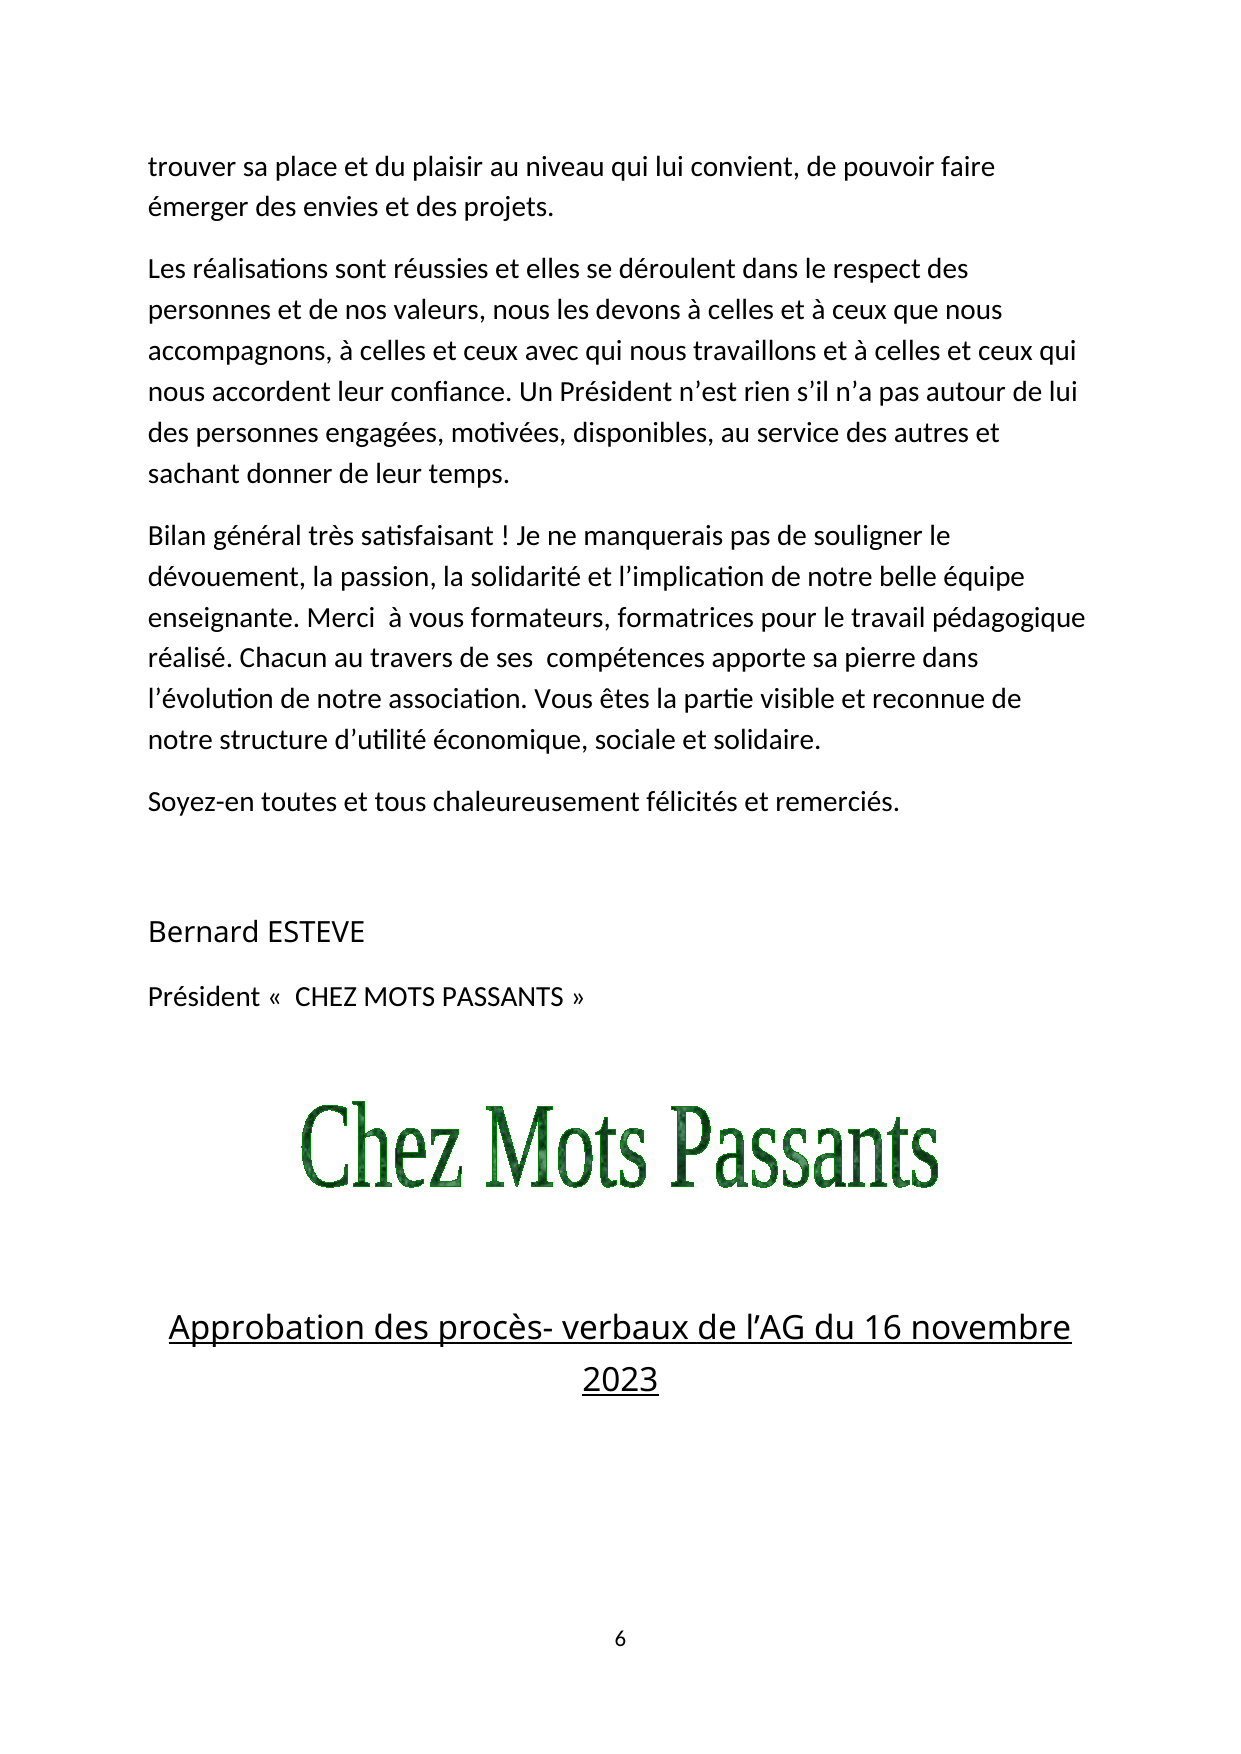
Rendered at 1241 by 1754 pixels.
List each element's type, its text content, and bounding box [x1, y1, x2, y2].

picture [395, 1128, 425, 1187]
picture [596, 1118, 616, 1187]
picture [912, 1128, 937, 1187]
picture [621, 1128, 645, 1187]
text Approbation des procès- verbaux de l’AG du 16 novembre 2023 [148, 1303, 1093, 1401]
picture [672, 1106, 710, 1186]
picture [849, 1128, 886, 1186]
picture [558, 1128, 593, 1187]
text Soyez-en toutes et tous chaleureusement félicités et remerciés. [148, 783, 1093, 819]
picture [814, 1128, 845, 1187]
picture [753, 1128, 777, 1187]
text Bilan général très satisfaisant ! Je ne manquerais pas de souligner le dévouement, la passion, la solidarité et l’implication de notre belle équipe enseignante. Merci à vous formateurs, formatrices pour le travail pédagogique réalisé. Chacun au travers de ses compétences apporte sa pierre dans l’évolution de notre association. Vous êtes la partie visible et reconnue de notre structure d’utilité économique, sociale et solidaire. [148, 517, 1093, 757]
picture [717, 1128, 747, 1187]
text Président « CHEZ MOTS PASSANTS » [148, 978, 1093, 1013]
picture [353, 1102, 391, 1186]
picture [888, 1118, 909, 1187]
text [148, 148, 1093, 224]
picture [430, 1130, 461, 1186]
picture [301, 1105, 347, 1187]
text Bernard ESTEVE [148, 911, 1093, 951]
text Les réalisations sont réussies et elles se déroulent dans le respect des personnes et de nos valeurs, nous les devons à celles et à ceux que nous accompagnons, à celles et ceux avec qui nous travaillons et à celles et ceux qui nous accordent leur confiance. Un Président n’est rien s’il n’a pas autour de lui des personnes engagées, motivées, disponibles, au service des autres et sachant donner de leur temps. [148, 250, 1093, 491]
picture [784, 1128, 808, 1187]
picture [487, 1106, 552, 1186]
